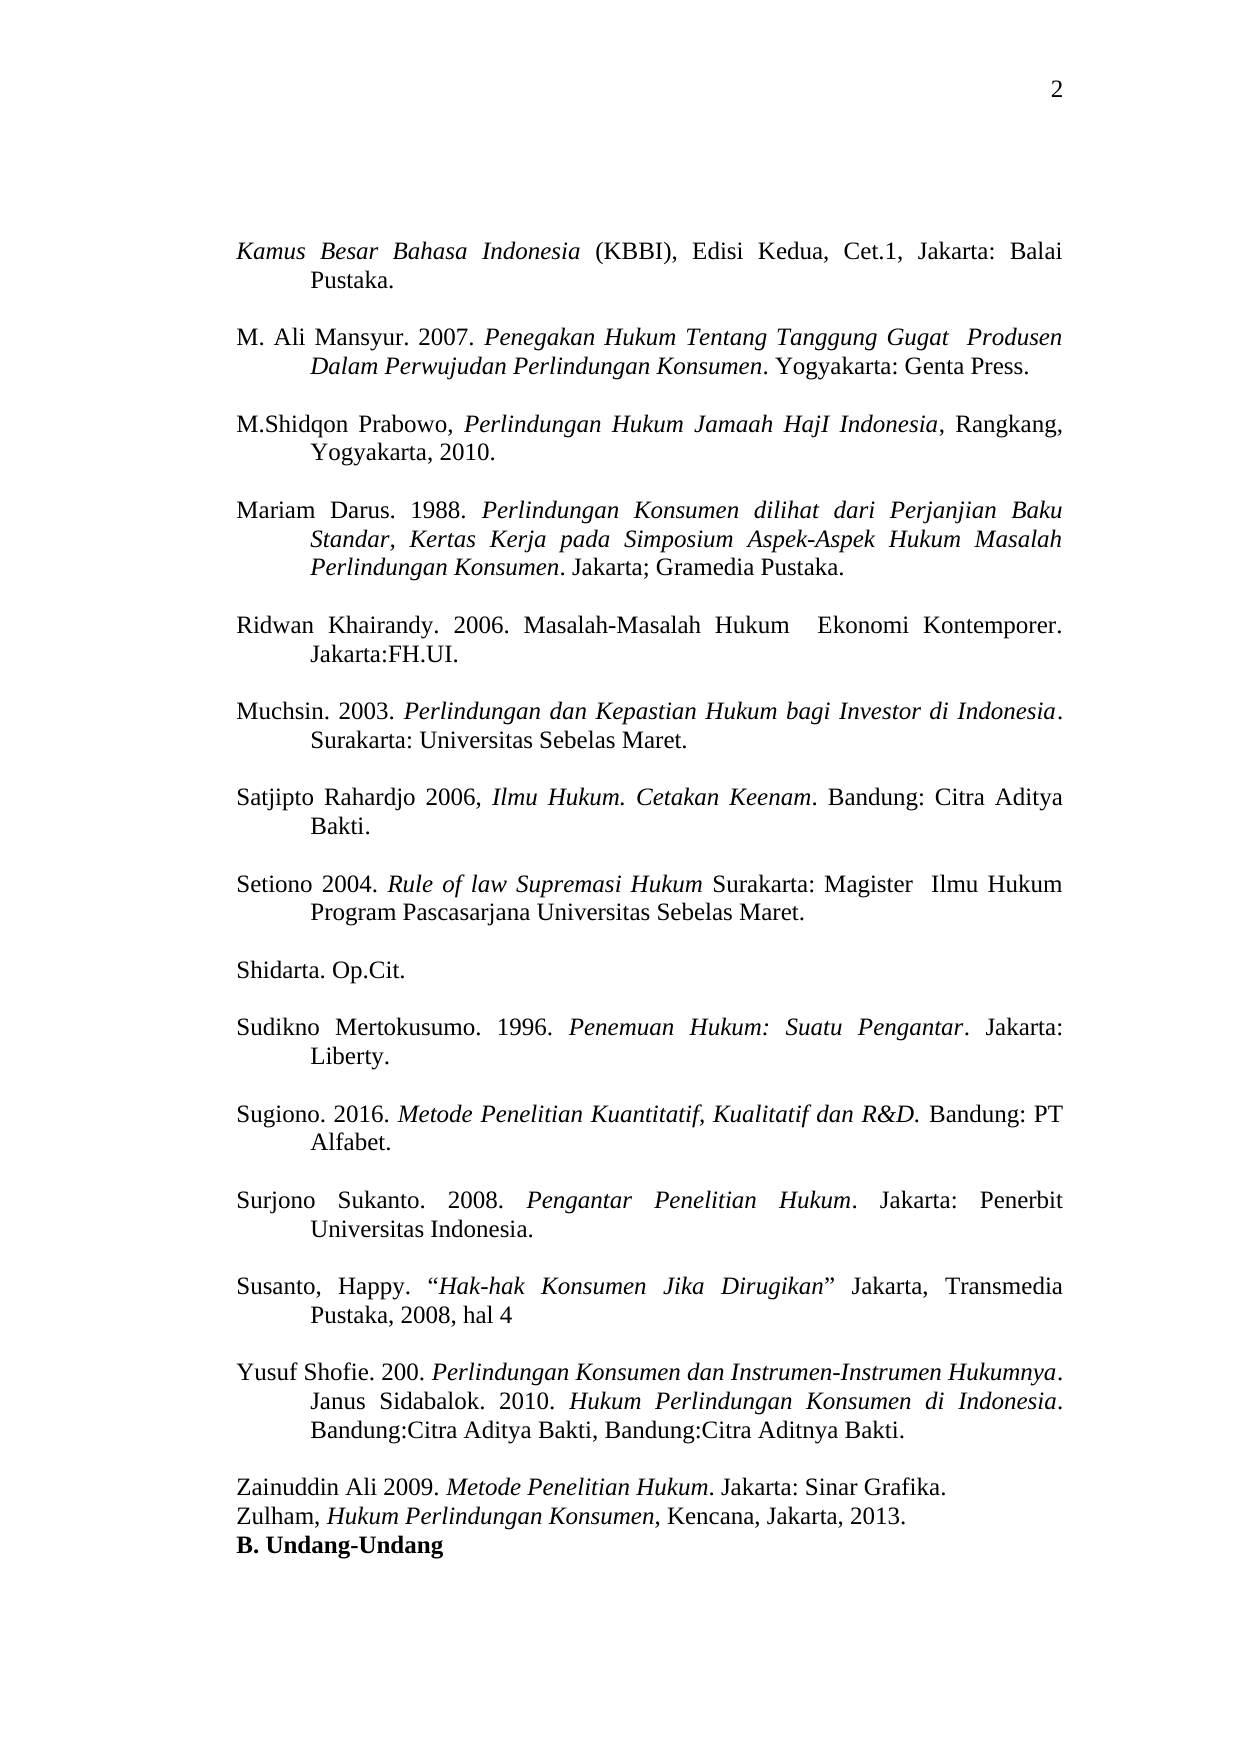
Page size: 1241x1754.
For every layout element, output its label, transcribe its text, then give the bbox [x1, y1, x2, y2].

text Shidarta. Op.Cit. [236, 955, 1063, 984]
text Kamus Besar Bahasa Indonesia (KBBI), Edisi Kedua, Cet.1, Jakarta: Balai Pustaka. [236, 236, 1063, 294]
text Zulham, Hukum Perlindungan Konsumen, Kencana, Jakarta, 2013. [236, 1501, 1063, 1530]
text M. Ali Mansyur. 2007. Penegakan Hukum Tentang Tanggung Gugat Produsen Dalam Perwujudan Perlindungan Konsumen. Yogyakarta: Genta Press. [236, 322, 1063, 380]
text Zainuddin Ali 2009. Metode Penelitian Hukum. Jakarta: Sinar Grafika. [236, 1472, 1063, 1501]
text Susanto, Happy. “Hak-hak Konsumen Jika Dirugikan” Jakarta, Transmedia Pustaka, 2008, hal 4 [236, 1271, 1063, 1329]
text M.Shidqon Prabowo, Perlindungan Hukum Jamaah HajI Indonesia, Rangkang, Yogyakarta, 2010. [236, 409, 1063, 466]
text Mariam Darus. 1988. Perlindungan Konsumen dilihat dari Perjanjian Baku Standar, Kertas Kerja pada Simposium Aspek-Aspek Hukum Masalah Perlindungan Konsumen. Jakarta; Gramedia Pustaka. [236, 495, 1063, 581]
text Sugiono. 2016. Metode Penelitian Kuantitatif, Kualitatif dan R&D. Bandung: PT Alfabet. [236, 1099, 1063, 1156]
text Yusuf Shofie. 200. Perlindungan Konsumen dan Instrumen-Instrumen Hukumnya. Janus Sidabalok. 2010. Hukum Perlindungan Konsumen di Indonesia. Bandung:Citra Aditya Bakti, Bandung:Citra Aditnya Bakti. [236, 1357, 1063, 1444]
text Surjono Sukanto. 2008. Pengantar Penelitian Hukum. Jakarta: Penerbit Universitas Indonesia. [236, 1185, 1063, 1242]
text Satjipto Rahardjo 2006, Ilmu Hukum. Cetakan Keenam. Bandung: Citra Aditya Bakti. [236, 782, 1063, 840]
text B. Undang-Undang [236, 1530, 1063, 1559]
text Muchsin. 2003. Perlindungan dan Kepastian Hukum bagi Investor di Indonesia. Surakarta: Universitas Sebelas Maret. [236, 696, 1063, 754]
text Setiono 2004. Rule of law Supremasi Hukum Surakarta: Magister Ilmu Hukum Program Pascasarjana Universitas Sebelas Maret. [236, 869, 1063, 926]
text Ridwan Khairandy. 2006. Masalah-Masalah Hukum Ekonomi Kontemporer. Jakarta:FH.UI. [236, 610, 1063, 667]
text Sudikno Mertokusumo. 1996. Penemuan Hukum: Suatu Pengantar. Jakarta: Liberty. [236, 1012, 1063, 1070]
